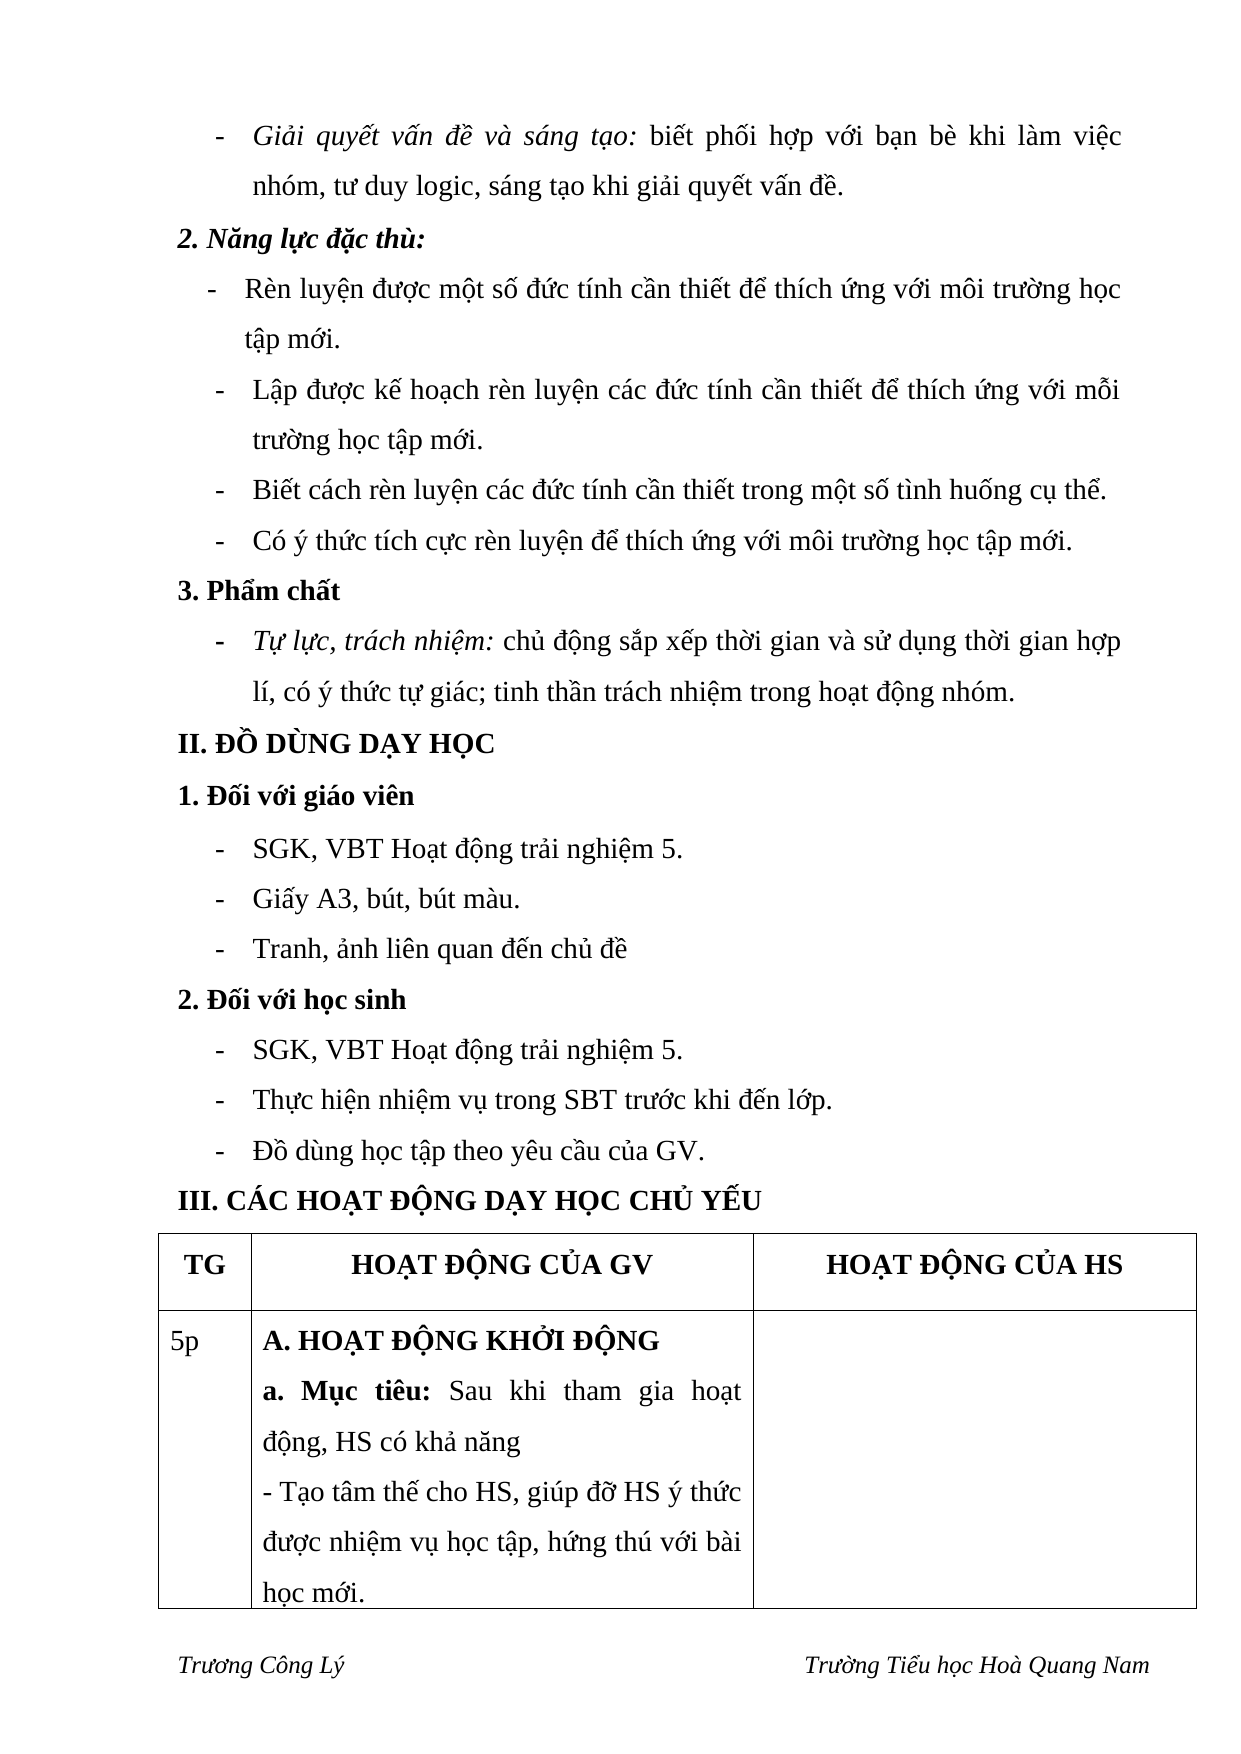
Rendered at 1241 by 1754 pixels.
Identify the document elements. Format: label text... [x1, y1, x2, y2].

list Biết cách rèn luyện các đức tính cần thiết trong một số tình huống cụ thể. [215, 472, 1122, 506]
list Lập được kế hoạch rèn luyện các đức tính cần thiết để thích ứng với mỗi trường học tập mới. [215, 372, 1122, 456]
text 2. Đối với học sinh [177, 982, 1122, 1015]
list Đồ dùng học tập theo yêu cầu của GV. [215, 1133, 1122, 1166]
text 3. Phẩm chất [177, 573, 1122, 607]
list Rèn luyện được một số đức tính cần thiết để thích ứng với môi trường học tập mới. [207, 271, 1122, 355]
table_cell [252, 1311, 753, 1608]
text III. CÁC HOẠT ĐỘNG DẠY HỌC CHỦ YẾU [177, 1183, 1122, 1217]
list Giấy A3, bút, bút màu. [215, 881, 1122, 915]
text II. ĐỒ DÙNG DẠY HỌC [177, 726, 1122, 759]
table_header HOẠT ĐỘNG CỦA HS [754, 1234, 1196, 1309]
list Giải quyết vấn đề và sáng tạo: biết phối hợp với bạn bè khi làm việc nhóm, tư duy logic, sáng tạo khi giải quyết vấn đề. [215, 118, 1122, 202]
text 1. Đối với giáo viên [177, 778, 1122, 812]
list Tự lực, trách nhiệm: chủ động sắp xếp thời gian và sử dụng thời gian hợp lí, có ý thức tự giác; tinh thần trách nhiệm trong hoạt động nhóm. [215, 623, 1122, 707]
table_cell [754, 1311, 1196, 1608]
table_header HOẠT ĐỘNG CỦA GV [252, 1234, 753, 1309]
text 2. Năng lực đặc thù: [177, 221, 1122, 254]
list Tranh, ảnh liên quan đến chủ đề [215, 931, 1122, 965]
list Thực hiện nhiệm vụ trong SBT trước khi đến lớp. [215, 1082, 1122, 1116]
table_header TG [159, 1234, 251, 1309]
list SGK, VBT Hoạt động trải nghiệm 5. [215, 1032, 1122, 1066]
list SGK, VBT Hoạt động trải nghiệm 5. [215, 831, 1122, 864]
table_cell 5p 18p 10p 2p [159, 1311, 251, 1608]
list Có ý thức tích cực rèn luyện để thích ứng với môi trường học tập mới. [215, 523, 1122, 556]
